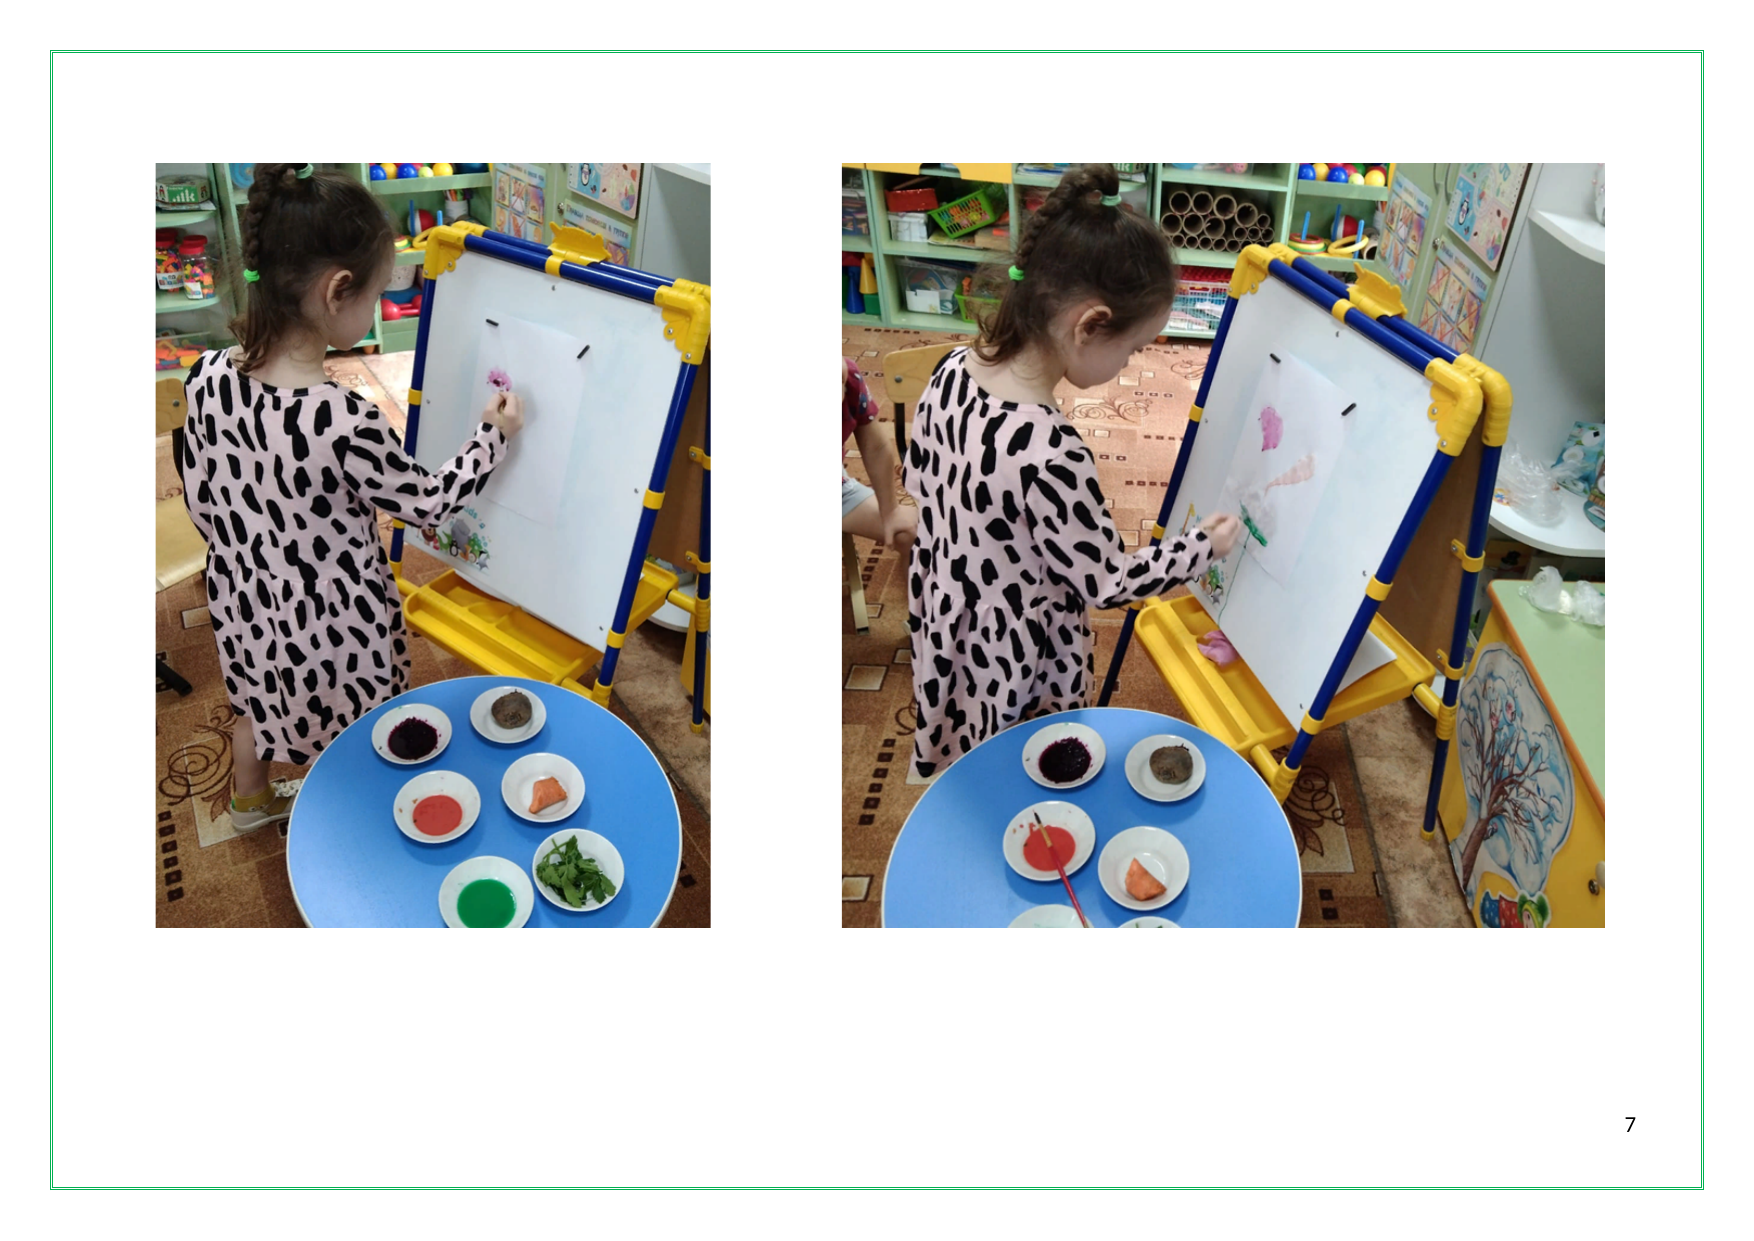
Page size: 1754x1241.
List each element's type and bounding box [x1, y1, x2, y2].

picture [155, 163, 711, 928]
picture [841, 163, 1605, 928]
